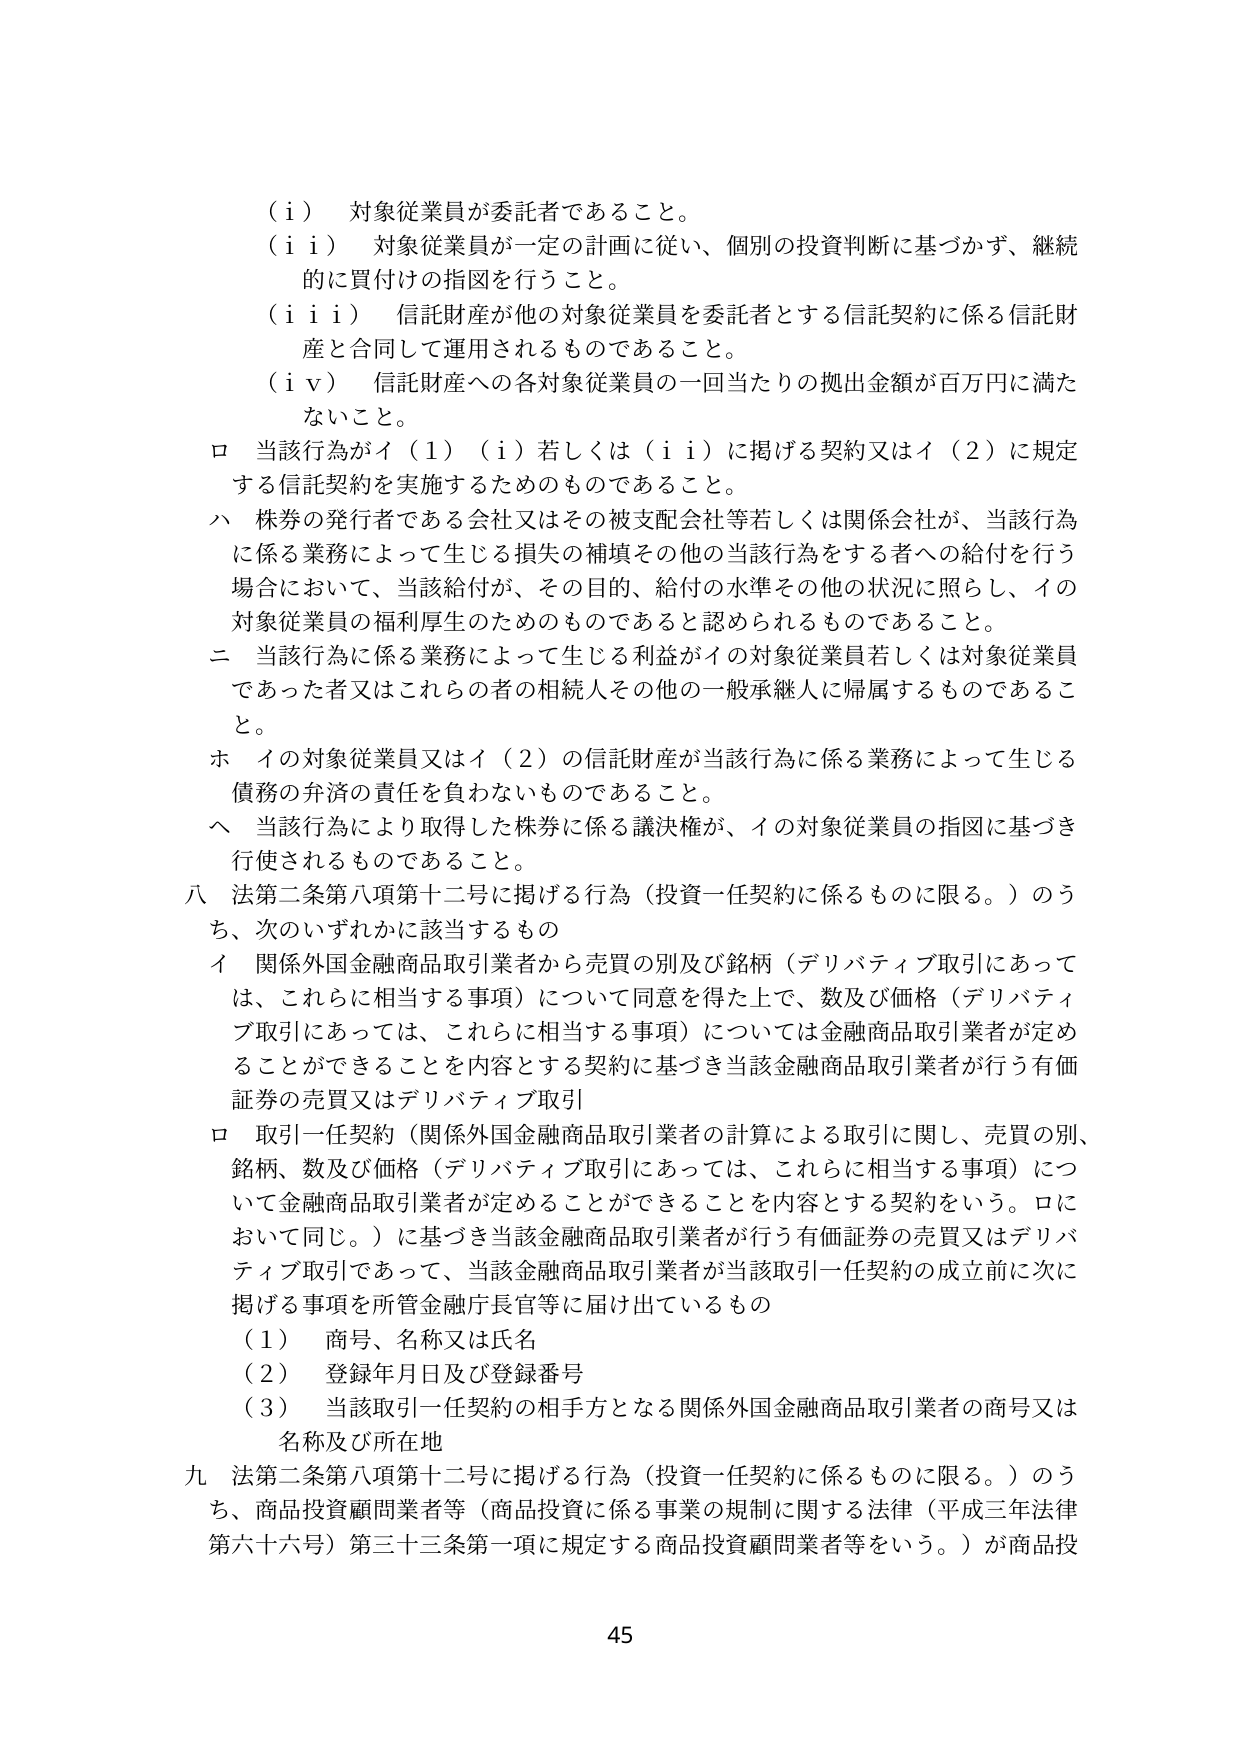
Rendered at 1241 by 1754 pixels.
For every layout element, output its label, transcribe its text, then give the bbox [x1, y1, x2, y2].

text （３） 当該取引一任契約の相手方となる関係外国金融商品取引業者の商号又は名称及び所在地 [230, 1389, 1079, 1458]
text ハ 株券の発行者である会社又はその被支配会社等若しくは関係会社が、当該行為に係る業務によって生じる損失の補填その他の当該行為をする者への給付を行う場合において、当該給付が、その目的、給付の水準その他の状況に照らし、イの対象従業員の福利厚生のためのものであると認められるものであること。 [207, 501, 1079, 638]
text ホ イの対象従業員又はイ（２）の信託財産が当該行為に係る業務によって生じる債務の弁済の責任を負わないものであること。 [207, 740, 1079, 809]
text イ 関係外国金融商品取引業者から売買の別及び銘柄（デリバティブ取引にあっては、これらに相当する事項）について同意を得た上で、数及び価格（デリバティブ取引にあっては、これらに相当する事項）については金融商品取引業者が定めることができることを内容とする契約に基づき当該金融商品取引業者が行う有価証券の売買又はデリバティブ取引 [207, 945, 1079, 1116]
text ヘ 当該行為により取得した株券に係る議決権が、イの対象従業員の指図に基づき行使されるものであること。 [207, 809, 1079, 877]
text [184, 1458, 1079, 1560]
text （ｉｉｉ） 信託財産が他の対象従業員を委託者とする信託契約に係る信託財産と合同して運用されるものであること。 [253, 296, 1079, 364]
text ロ 取引一任契約（関係外国金融商品取引業者の計算による取引に関し、売買の別、銘柄、数及び価格（デリバティブ取引にあっては、これらに相当する事項）について金融商品取引業者が定めることができることを内容とする契約をいう。ロにおいて同じ。）に基づき当該金融商品取引業者が行う有価証券の売買又はデリバティブ取引であって、当該金融商品取引業者が当該取引一任契約の成立前に次に掲げる事項を所管金融庁長官等に届け出ているもの [207, 1116, 1079, 1321]
text （ｉｉ） 対象従業員が一定の計画に従い、個別の投資判断に基づかず、継続的に買付けの指図を行うこと。 [253, 228, 1079, 296]
text （ｉｖ） 信託財産への各対象従業員の一回当たりの拠出金額が百万円に満たないこと。 [253, 364, 1079, 433]
text ニ 当該行為に係る業務によって生じる利益がイの対象従業員若しくは対象従業員であった者又はこれらの者の相続人その他の一般承継人に帰属するものであること。 [207, 638, 1079, 740]
text ロ 当該行為がイ（１）（ｉ）若しくは（ｉｉ）に掲げる契約又はイ（２）に規定する信託契約を実施するためのものであること。 [207, 433, 1079, 501]
text 八 法第二条第八項第十二号に掲げる行為（投資一任契約に係るものに限る。）のうち、次のいずれかに該当するもの [184, 877, 1079, 945]
text （２） 登録年月日及び登録番号 [230, 1355, 1079, 1389]
text （１） 商号、名称又は氏名 [230, 1321, 1079, 1355]
text （ｉ） 対象従業員が委託者であること。 [253, 194, 1079, 228]
